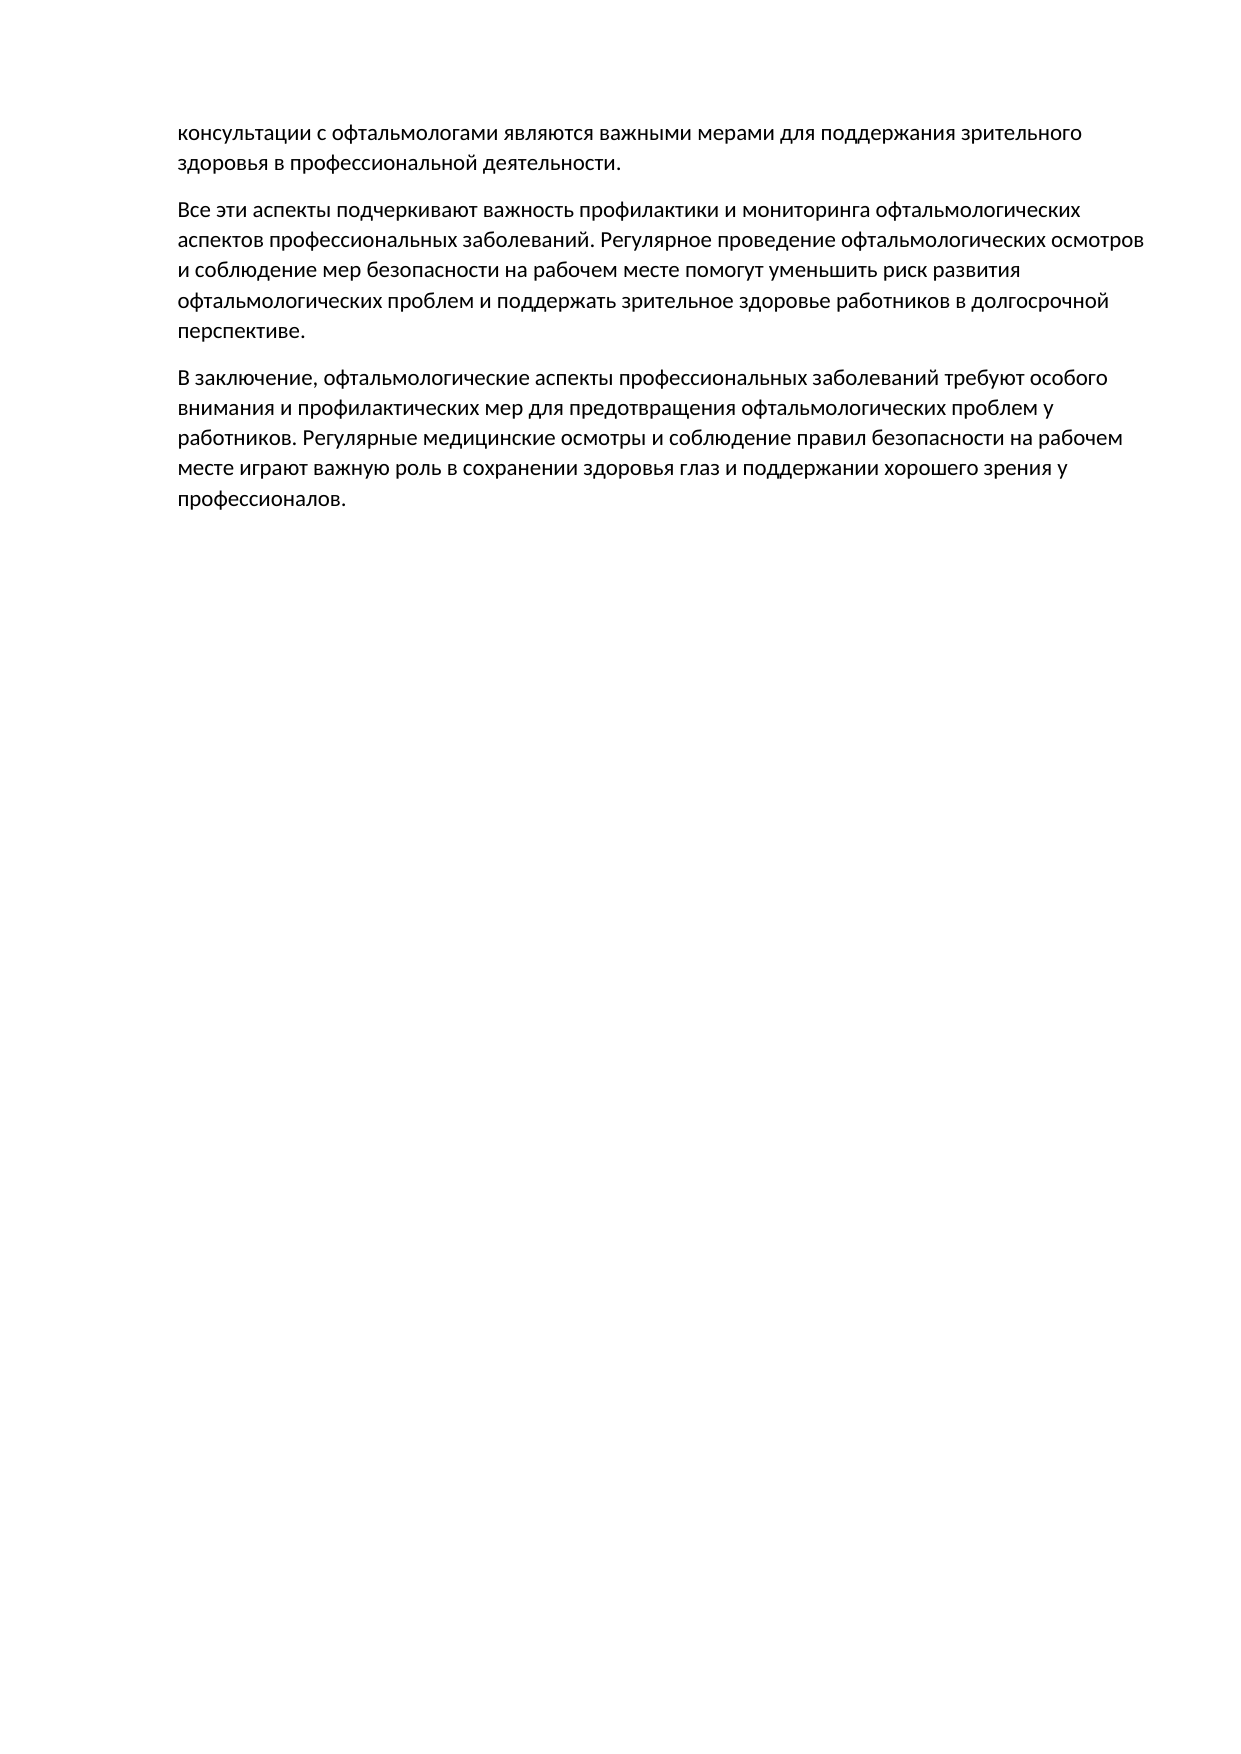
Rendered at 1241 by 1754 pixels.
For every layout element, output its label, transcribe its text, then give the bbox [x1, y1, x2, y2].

text Все эти аспекты подчеркивают важность профилактики и мониторинга офтальмологических аспектов профессиональных заболеваний. Регулярное проведение офтальмологических осмотров и соблюдение мер безопасности на рабочем месте помогут уменьшить риск развития офтальмологических проблем и поддержать зрительное здоровье работников в долгосрочной перспективе. [177, 195, 1152, 344]
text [177, 118, 1152, 176]
text В заключение, офтальмологические аспекты профессиональных заболеваний требуют особого внимания и профилактических мер для предотвращения офтальмологических проблем у работников. Регулярные медицинские осмотры и соблюдение правил безопасности на рабочем месте играют важную роль в сохранении здоровья глаз и поддержании хорошего зрения у профессионалов. [177, 363, 1152, 512]
